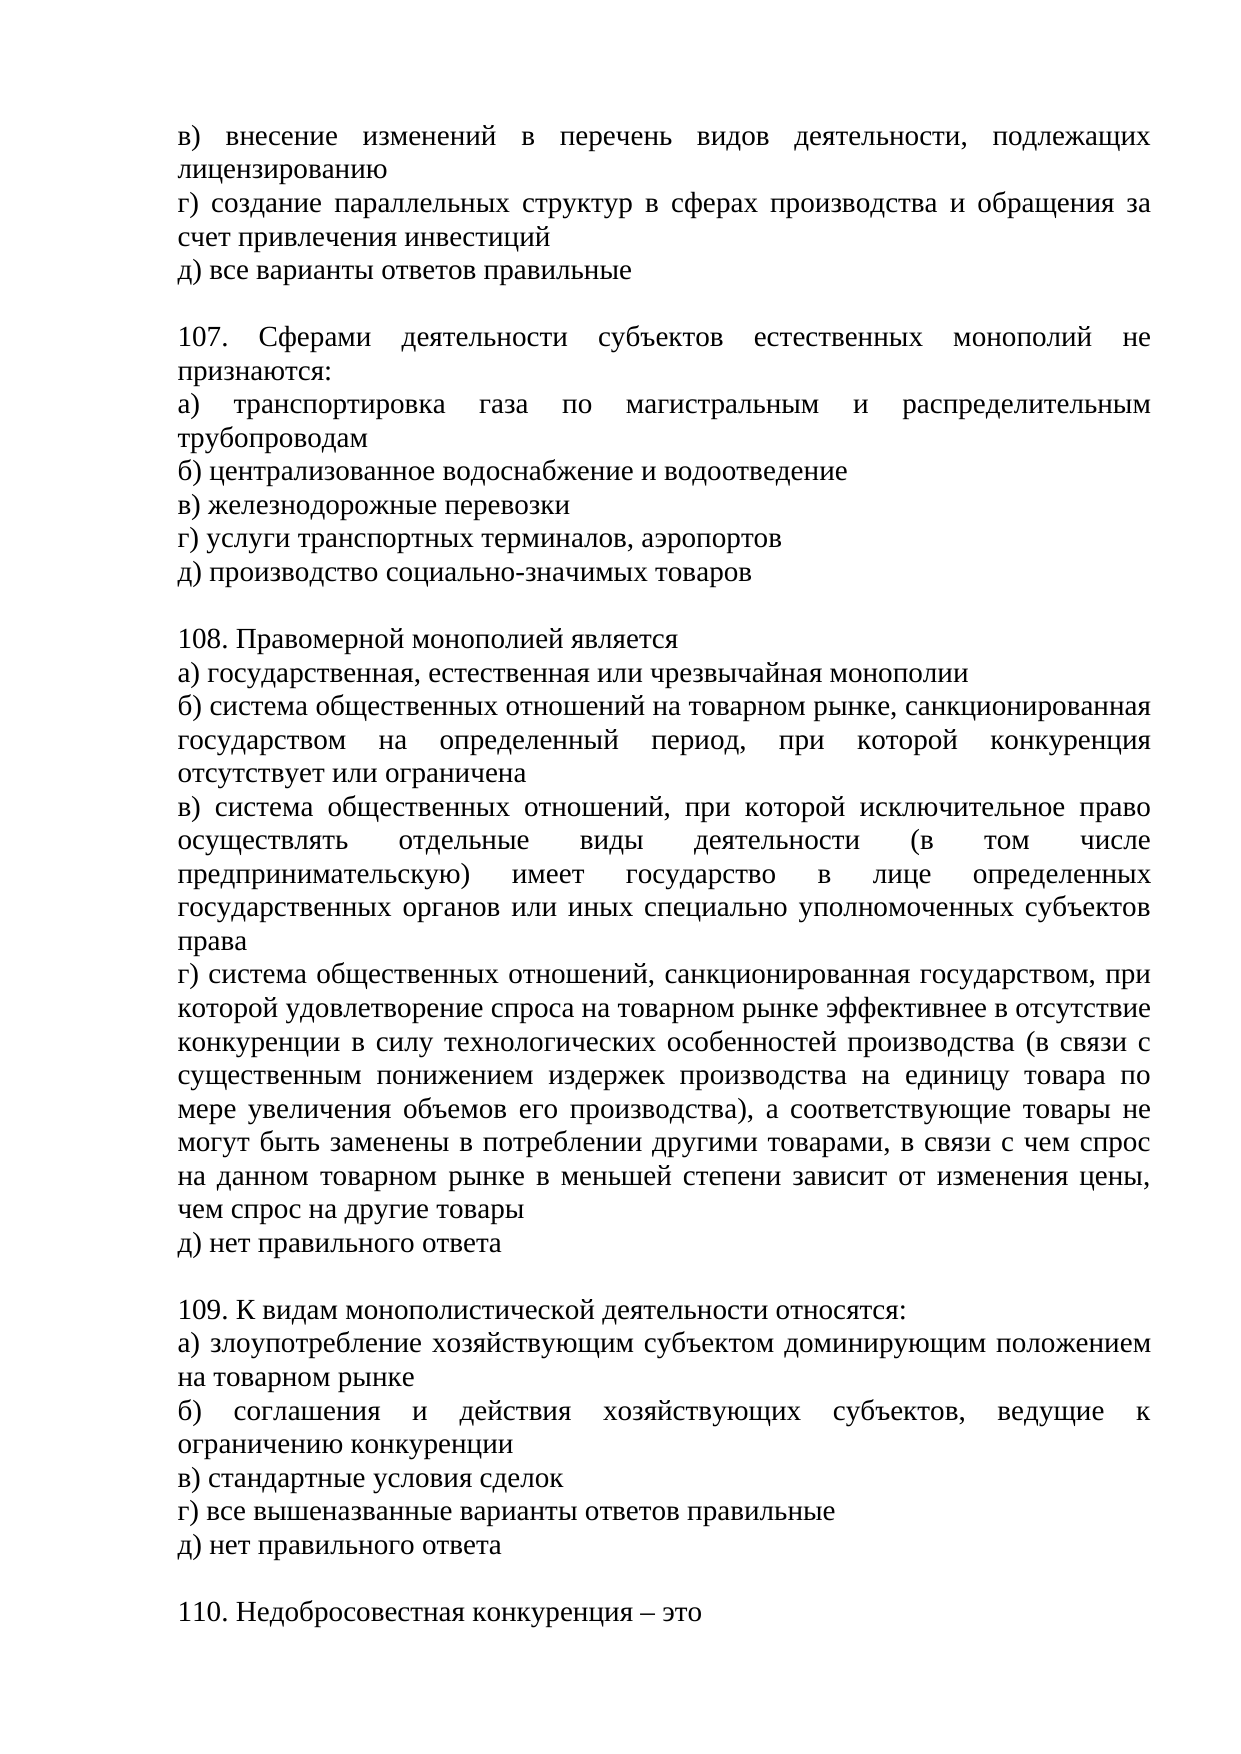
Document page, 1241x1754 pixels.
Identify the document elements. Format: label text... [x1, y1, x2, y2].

text 107. Сферами деятельности субъектов естественных монополий не признаются: [177, 319, 1152, 386]
text д) нет правильного ответа [177, 1527, 1152, 1560]
text б) соглашения и действия хозяйствующих субъектов, ведущие к ограничению конкуренции [177, 1393, 1152, 1460]
text б) система общественных отношений на товарном рынке, санкционированная государством на определенный период, при которой конкуренция отсутствует или ограничена [177, 688, 1152, 789]
text а) злоупотребление хозяйствующим субъектом доминирующим положением на товарном рынке [177, 1326, 1152, 1393]
text 109. К видам монополистической деятельности относятся: [177, 1292, 1152, 1326]
text в) железнодорожные перевозки [177, 487, 1152, 521]
text д) нет правильного ответа [177, 1225, 1152, 1258]
text 108. Правомерной монополией является [177, 621, 1152, 655]
text в) стандартные условия сделок [177, 1460, 1152, 1493]
text г) создание параллельных структур в сферах производства и обращения за счет привлечения инвестиций [177, 185, 1152, 252]
text д) производство социально-значимых товаров [177, 554, 1152, 588]
text в) система общественных отношений, при которой исключительное право осуществлять отдельные виды деятельности (в том числе предпринимательскую) имеет государство в лице определенных государственных органов или иных специально уполномоченных субъектов права [177, 789, 1152, 957]
text б) централизованное водоснабжение и водоотведение [177, 453, 1152, 487]
text г) система общественных отношений, санкционированная государством, при которой удовлетворение спроса на товарном рынке эффективнее в отсутствие конкуренции в силу технологических особенностей производства (в связи с существенным понижением издержек производства на единицу товара по мере увеличения объемов его производства), а соответствующие товары не могут быть заменены в потреблении другими товарами, в связи с чем спрос на данном товарном рынке в меньшей степени зависит от изменения цены, чем спрос на другие товары [177, 957, 1152, 1225]
text г) услуги транспортных терминалов, аэропортов [177, 521, 1152, 554]
text 110. Недобросовестная конкуренция – это [177, 1594, 1152, 1627]
text д) все варианты ответов правильные [177, 252, 1152, 286]
text а) транспортировка газа по магистральным и распределительным трубопроводам [177, 386, 1152, 453]
text а) государственная, естественная или чрезвычайная монополии [177, 655, 1152, 688]
text в) внесение изменений в перечень видов деятельности, подлежащих лицензированию [177, 118, 1152, 185]
text г) все вышеназванные варианты ответов правильные [177, 1493, 1152, 1527]
